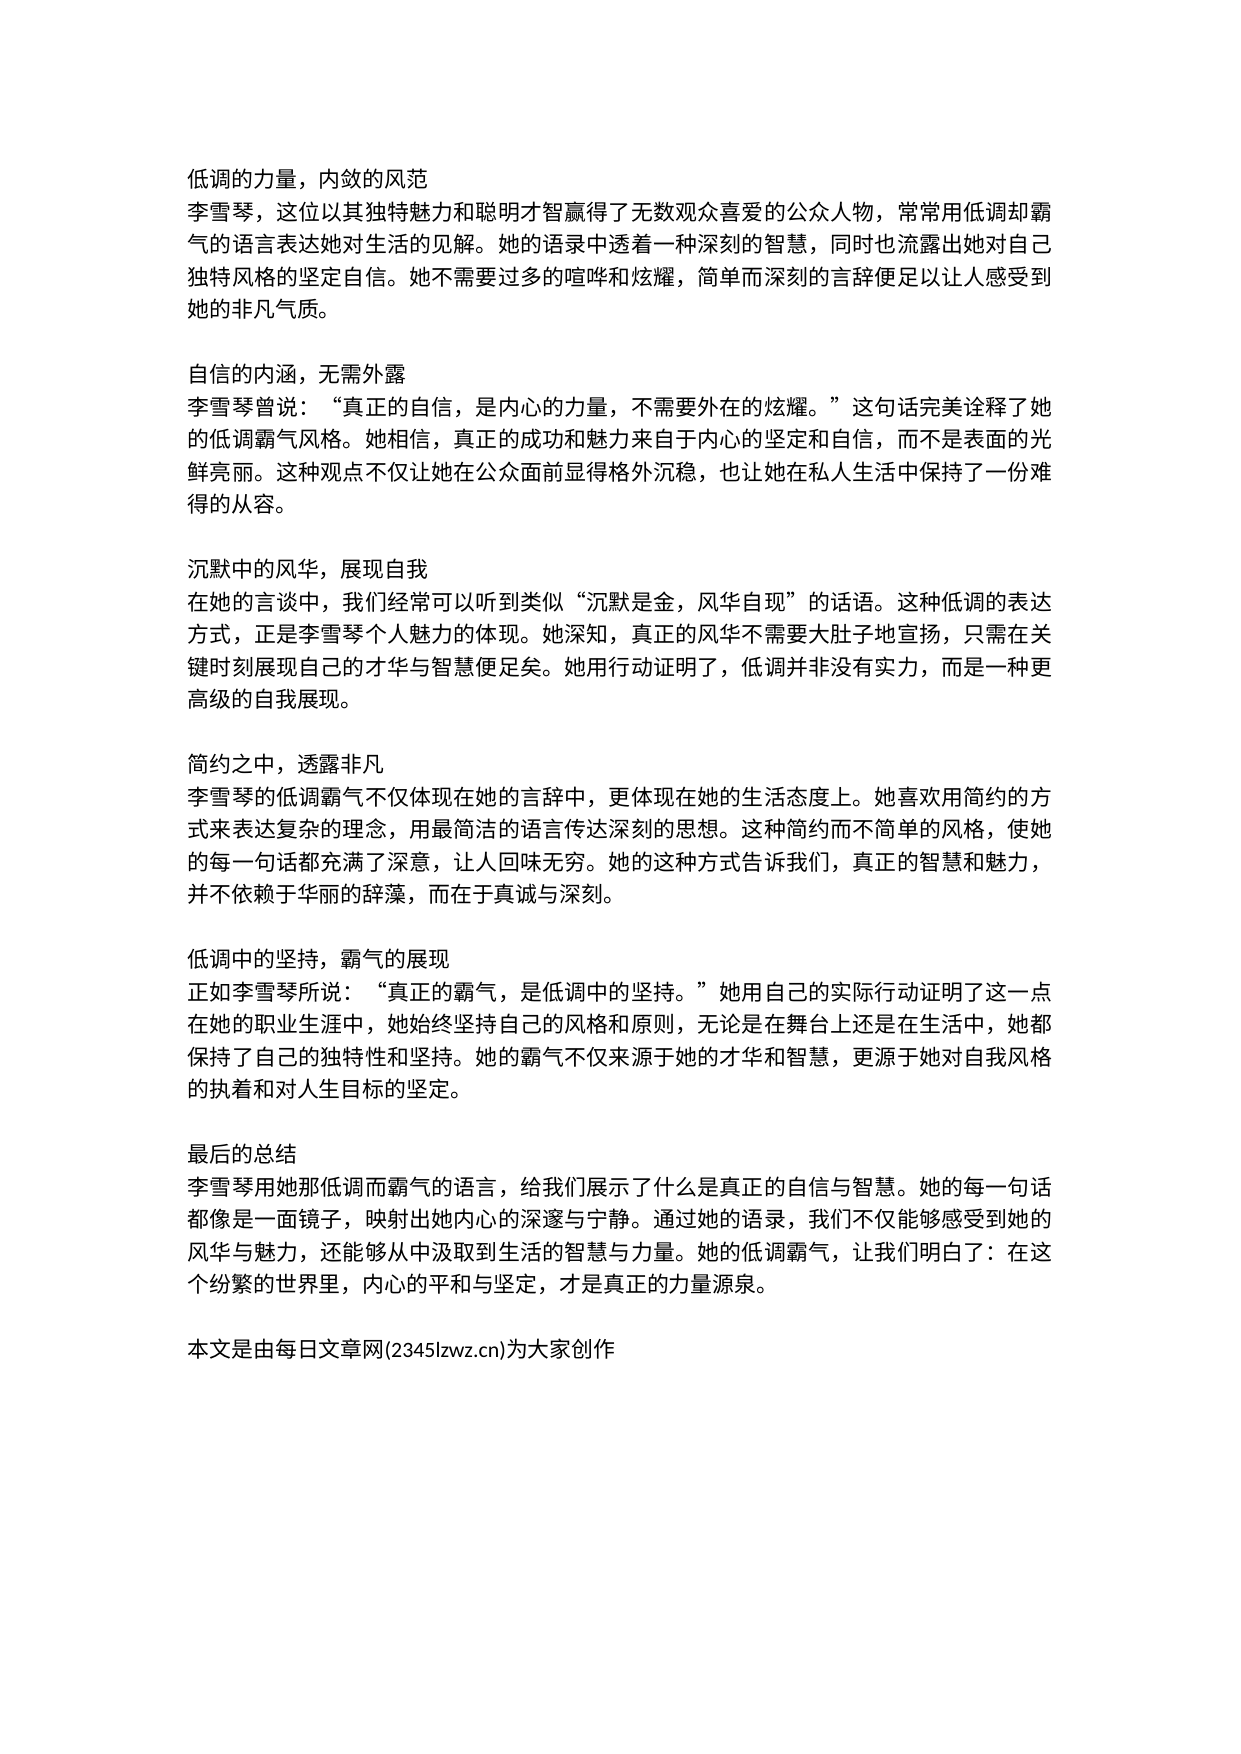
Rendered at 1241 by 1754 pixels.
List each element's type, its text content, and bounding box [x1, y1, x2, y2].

text 正如李雪琴所说：“真正的霸气，是低调中的坚持。”她用自己的实际行动证明了这一点。在她的职业生涯中，她始终坚持自己的风格和原则，无论是在舞台上还是在生活中，她都保持了自己的独特性和坚持。她的霸气不仅来源于她的才华和智慧，更源于她对自我风格的执着和对人生目标的坚定。 [187, 974, 1053, 1104]
text 低调中的坚持，霸气的展现 [187, 942, 1053, 974]
text 简约之中，透露非凡 [187, 747, 1053, 779]
text 李雪琴曾说：“真正的自信，是内心的力量，不需要外在的炫耀。”这句话完美诠释了她的低调霸气风格。她相信，真正的成功和魅力来自于内心的坚定和自信，而不是表面的光鲜亮丽。这种观点不仅让她在公众面前显得格外沉稳，也让她在私人生活中保持了一份难得的从容。 [187, 389, 1053, 519]
text 李雪琴的低调霸气不仅体现在她的言辞中，更体现在她的生活态度上。她喜欢用简约的方式来表达复杂的理念，用最简洁的语言传达深刻的思想。这种简约而不简单的风格，使她的每一句话都充满了深意，让人回味无穷。她的这种方式告诉我们，真正的智慧和魅力，并不依赖于华丽的辞藻，而在于真诚与深刻。 [187, 779, 1053, 909]
text 沉默中的风华，展现自我 [187, 552, 1053, 584]
text 在她的言谈中，我们经常可以听到类似“沉默是金，风华自现”的话语。这种低调的表达方式，正是李雪琴个人魅力的体现。她深知，真正的风华不需要大肚子地宣扬，只需在关键时刻展现自己的才华与智慧便足矣。她用行动证明了，低调并非没有实力，而是一种更高级的自我展现。 [187, 584, 1053, 714]
text 低调的力量，内敛的风范 [187, 162, 1053, 194]
text 本文是由每日文章网(2345lzwz.cn)为大家创作 [187, 1332, 1053, 1364]
text 最后的总结 [187, 1137, 1053, 1169]
text 李雪琴用她那低调而霸气的语言，给我们展示了什么是真正的自信与智慧。她的每一句话都像是一面镜子，映射出她内心的深邃与宁静。通过她的语录，我们不仅能够感受到她的风华与魅力，还能够从中汲取到生活的智慧与力量。她的低调霸气，让我们明白了：在这个纷繁的世界里，内心的平和与坚定，才是真正的力量源泉。 [187, 1169, 1053, 1299]
text 自信的内涵，无需外露 [187, 357, 1053, 389]
text 李雪琴，这位以其独特魅力和聪明才智赢得了无数观众喜爱的公众人物，常常用低调却霸气的语言表达她对生活的见解。她的语录中透着一种深刻的智慧，同时也流露出她对自己独特风格的坚定自信。她不需要过多的喧哗和炫耀，简单而深刻的言辞便足以让人感受到她的非凡气质。 [187, 194, 1053, 324]
